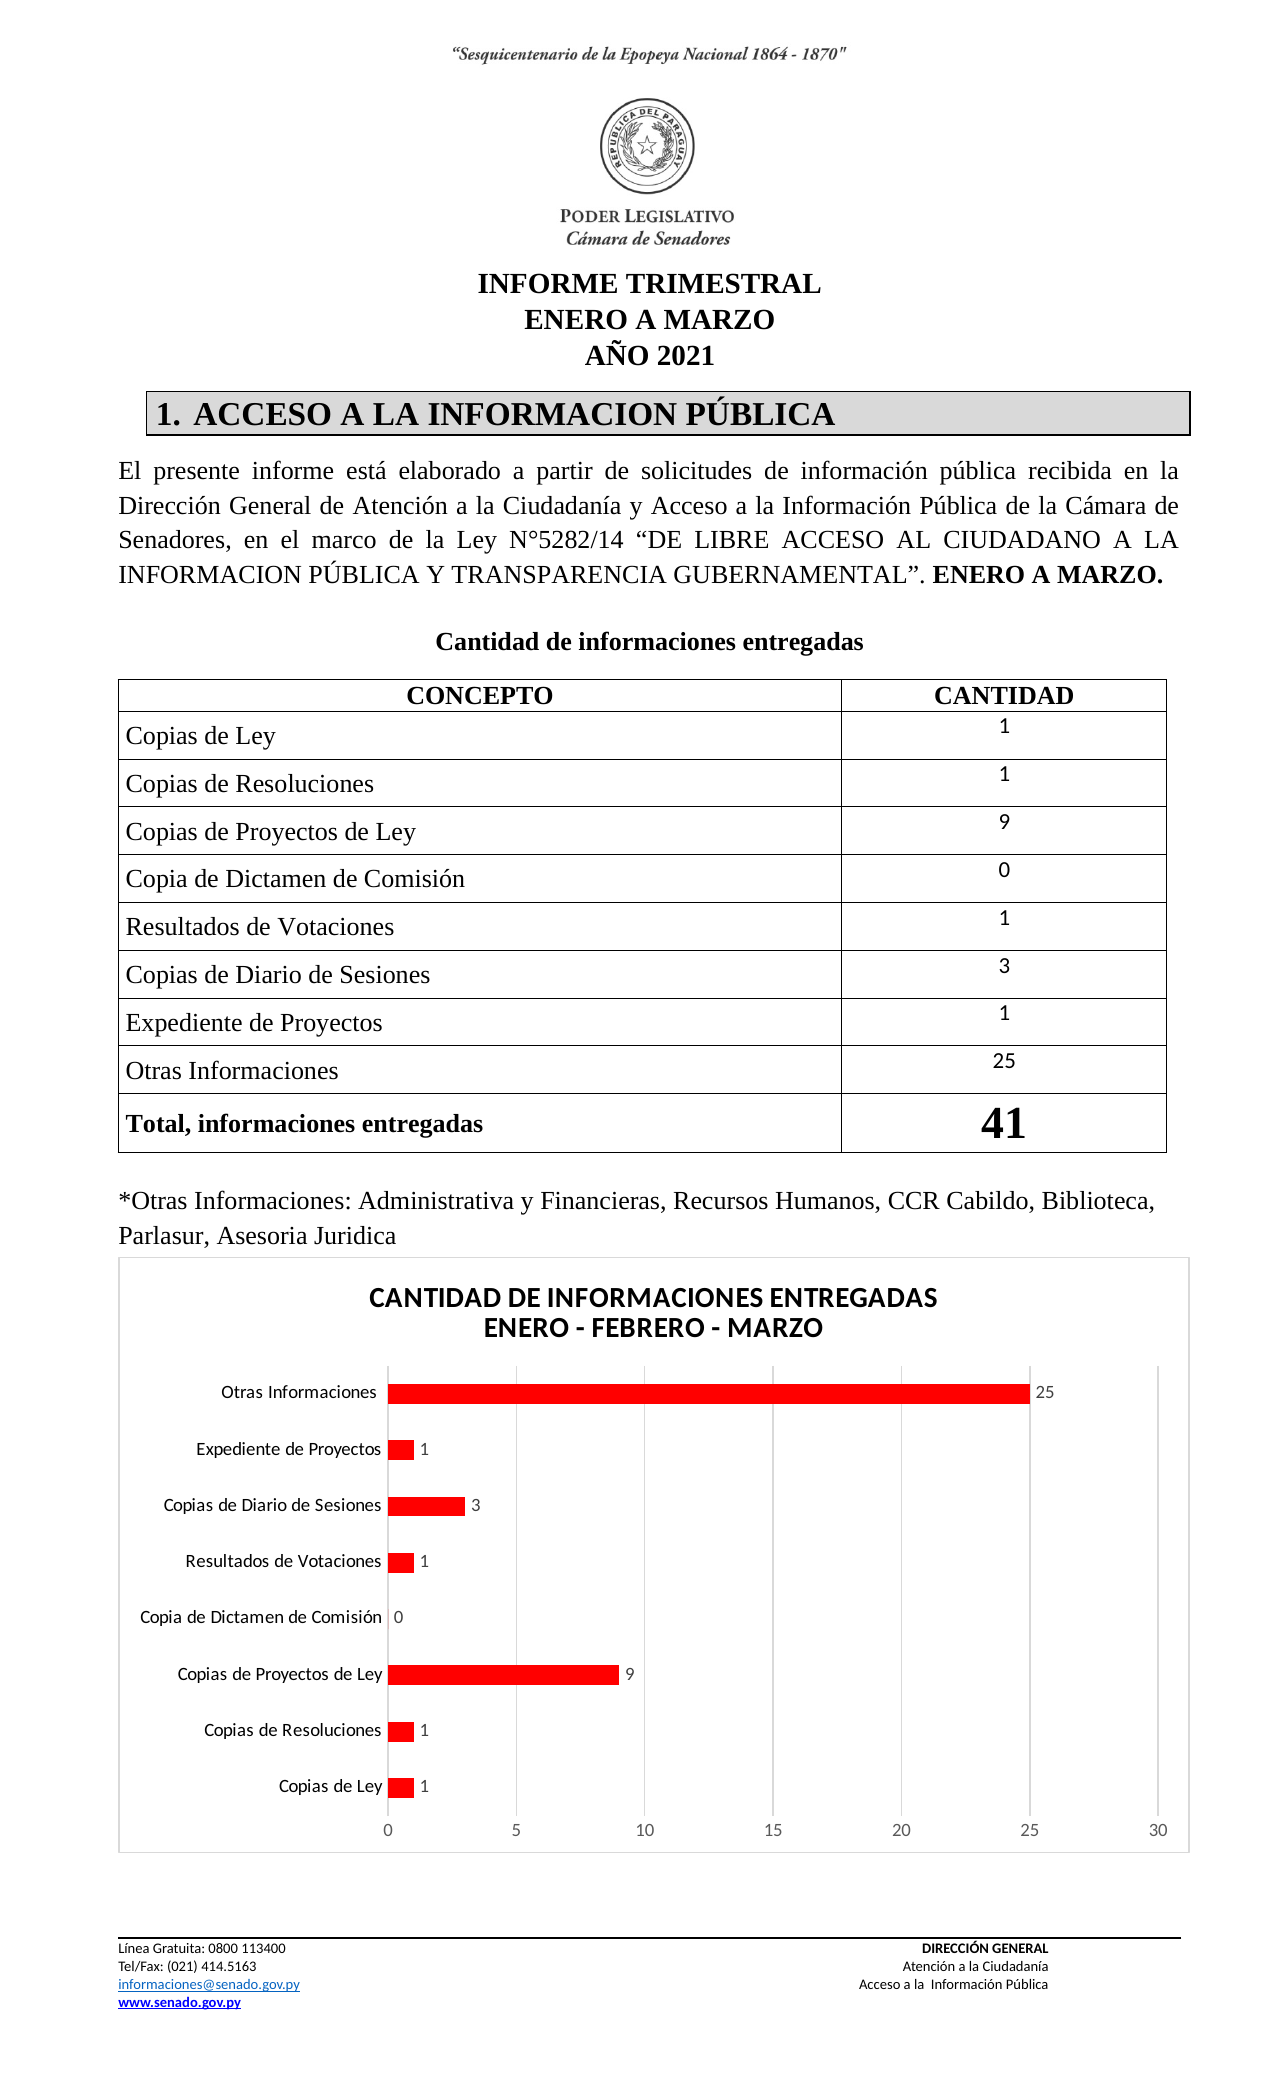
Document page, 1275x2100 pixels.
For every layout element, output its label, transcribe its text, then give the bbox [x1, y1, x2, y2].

picture [217, 0, 1082, 266]
text ENERO A MARZO [118, 302, 1181, 336]
table_cell 1 [842, 999, 1166, 1045]
table_cell Otras Informaciones [119, 1046, 841, 1093]
table_cell Copias de Diario de Sesiones [119, 951, 841, 997]
table_cell Copia de Dictamen de Comisión [119, 855, 841, 902]
table_header CONCEPTO [119, 680, 841, 711]
list *Otras Informaciones: Administrativa y Financieras, Recursos Humanos, CCR Cabildo, Biblioteca, Parlasur, Asesoria Juridica [118, 1185, 1181, 1250]
text AÑO 2021 [118, 338, 1181, 372]
table_header CANTIDAD [842, 680, 1166, 711]
table_cell Expediente de Proyectos [119, 999, 841, 1045]
table_cell 25 [842, 1046, 1166, 1093]
table_cell Copias de Proyectos de Ley [119, 807, 841, 854]
table_cell Copias de Resoluciones [119, 760, 841, 806]
table_cell 1 [842, 903, 1166, 950]
table_cell 1 [842, 760, 1166, 806]
text Cantidad de informaciones entregadas [118, 626, 1181, 656]
table_cell 1 [842, 712, 1166, 758]
table_cell 41 [842, 1094, 1166, 1152]
text El presente informe está elaborado a partir de solicitudes de información pública recibida en la Dirección General de Atención a la Ciudadanía y Acceso a la Información Pública de la Cámara de Senadores, en el marco de la Ley N°5282/14 “DE LIBRE ACCESO AL CIUDADANO A LA INFORMACION PÚBLICA Y TRANSPARENCIA GUBERNAMENTAL”. ENERO A MARZO. [118, 455, 1181, 589]
table_cell 9 [842, 807, 1166, 854]
table_cell 3 [842, 951, 1166, 997]
list ACCESO A LA INFORMACION PÚBLICA [147, 392, 1189, 434]
table_cell Total, informaciones entregadas [119, 1094, 841, 1152]
table_cell Resultados de Votaciones [119, 903, 841, 950]
text INFORME TRIMESTRAL [118, 266, 1181, 299]
table_cell Copias de Ley [119, 712, 841, 758]
table_cell 0 [842, 855, 1166, 902]
